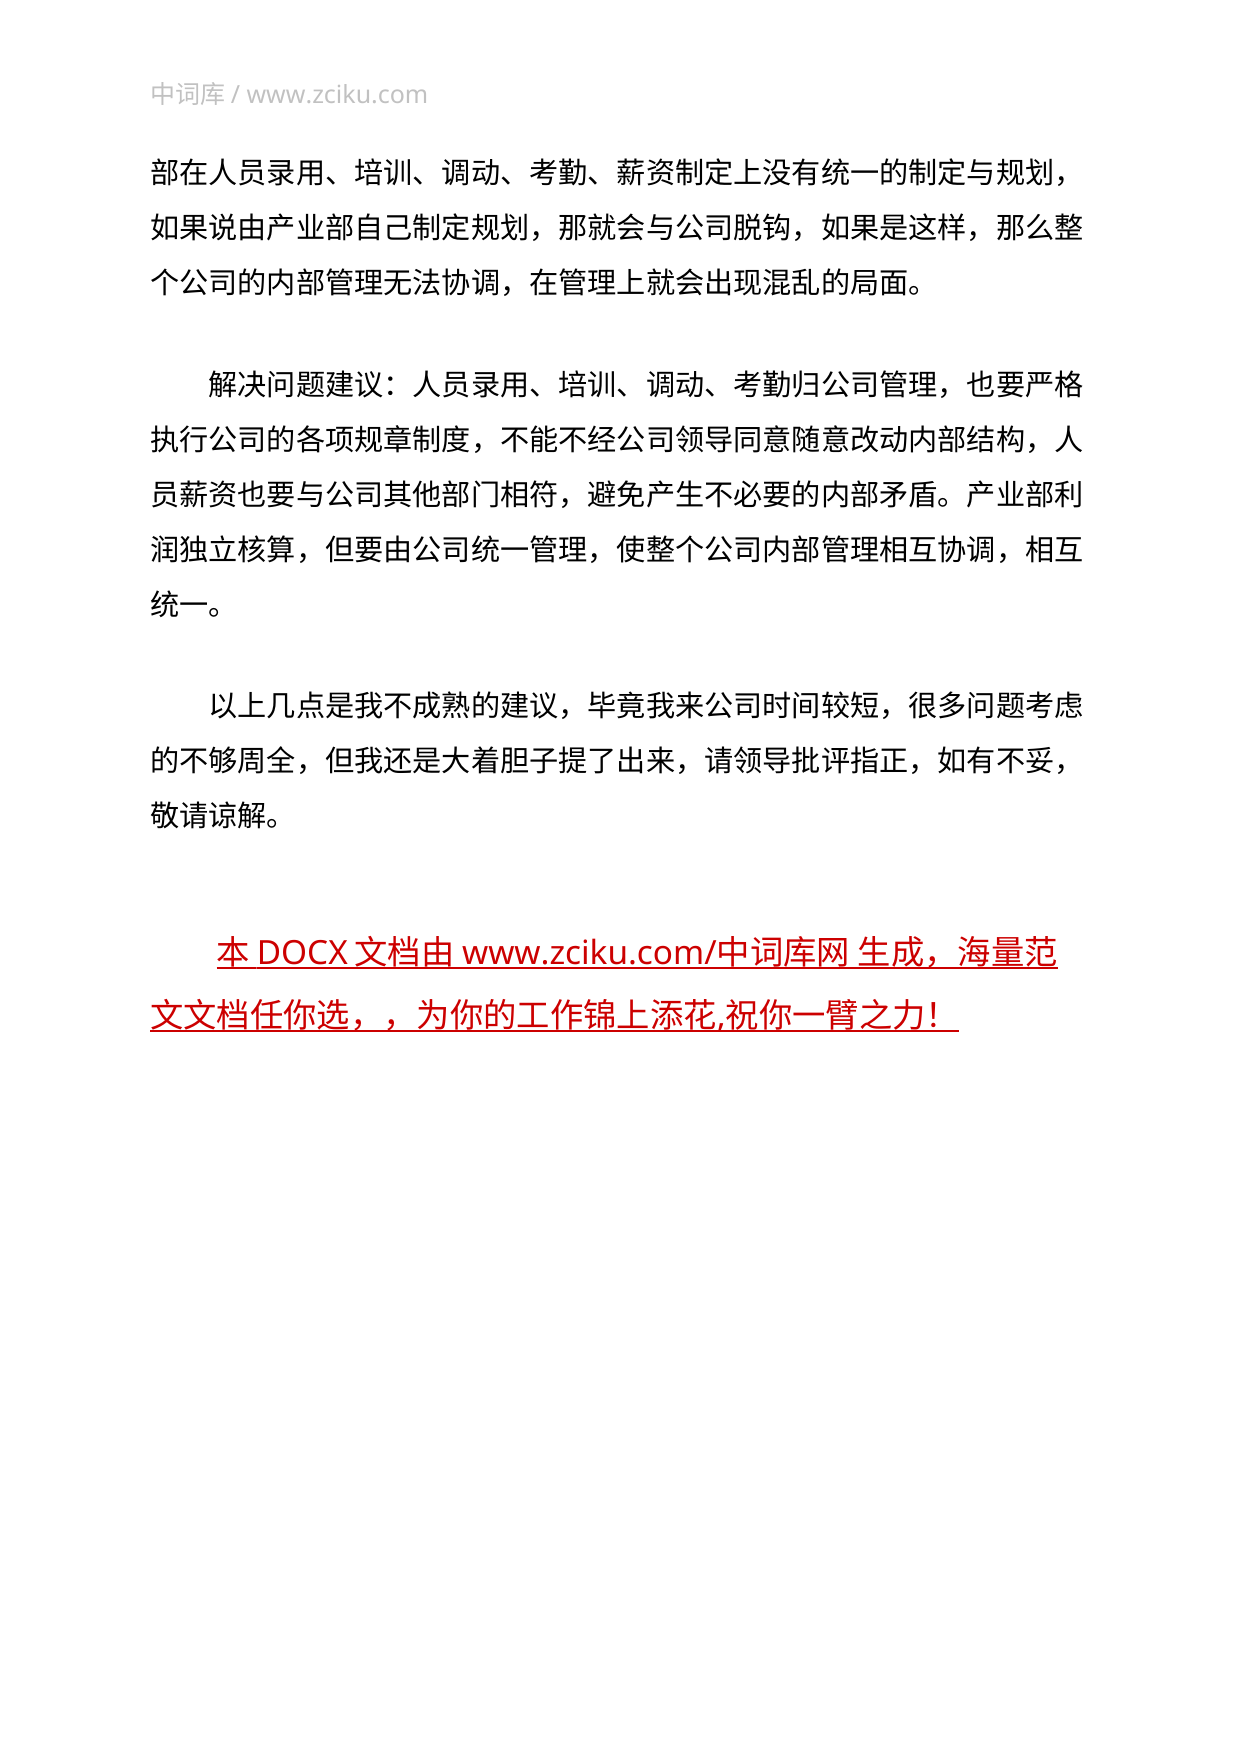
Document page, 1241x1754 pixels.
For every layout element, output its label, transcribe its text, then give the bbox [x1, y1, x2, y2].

text 解决问题建议：人员录用、培训、调动、考勤归公司管理，也要严格执行公司的各项规章制度，不能不经公司领导同意随意改动内部结构，人员薪资也要与公司其他部门相符，避免产生不必要的内部矛盾。产业部利润独立核算，但要由公司统一管理，使整个公司内部管理相互协调，相互统一。 [150, 362, 1090, 623]
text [150, 150, 1090, 302]
text 以上几点是我不成熟的建议，毕竟我来公司时间较短，很多问题考虑的不够周全，但我还是大着胆子提了出来，请领导批评指正，如有不妥，敬请谅解。 [150, 683, 1090, 835]
text 本DOCX文档由 www.zciku.com/中词库网 生成，海量范文文档任你选，，为你的工作锦上添花,祝你一臂之力！ [150, 926, 1090, 1037]
